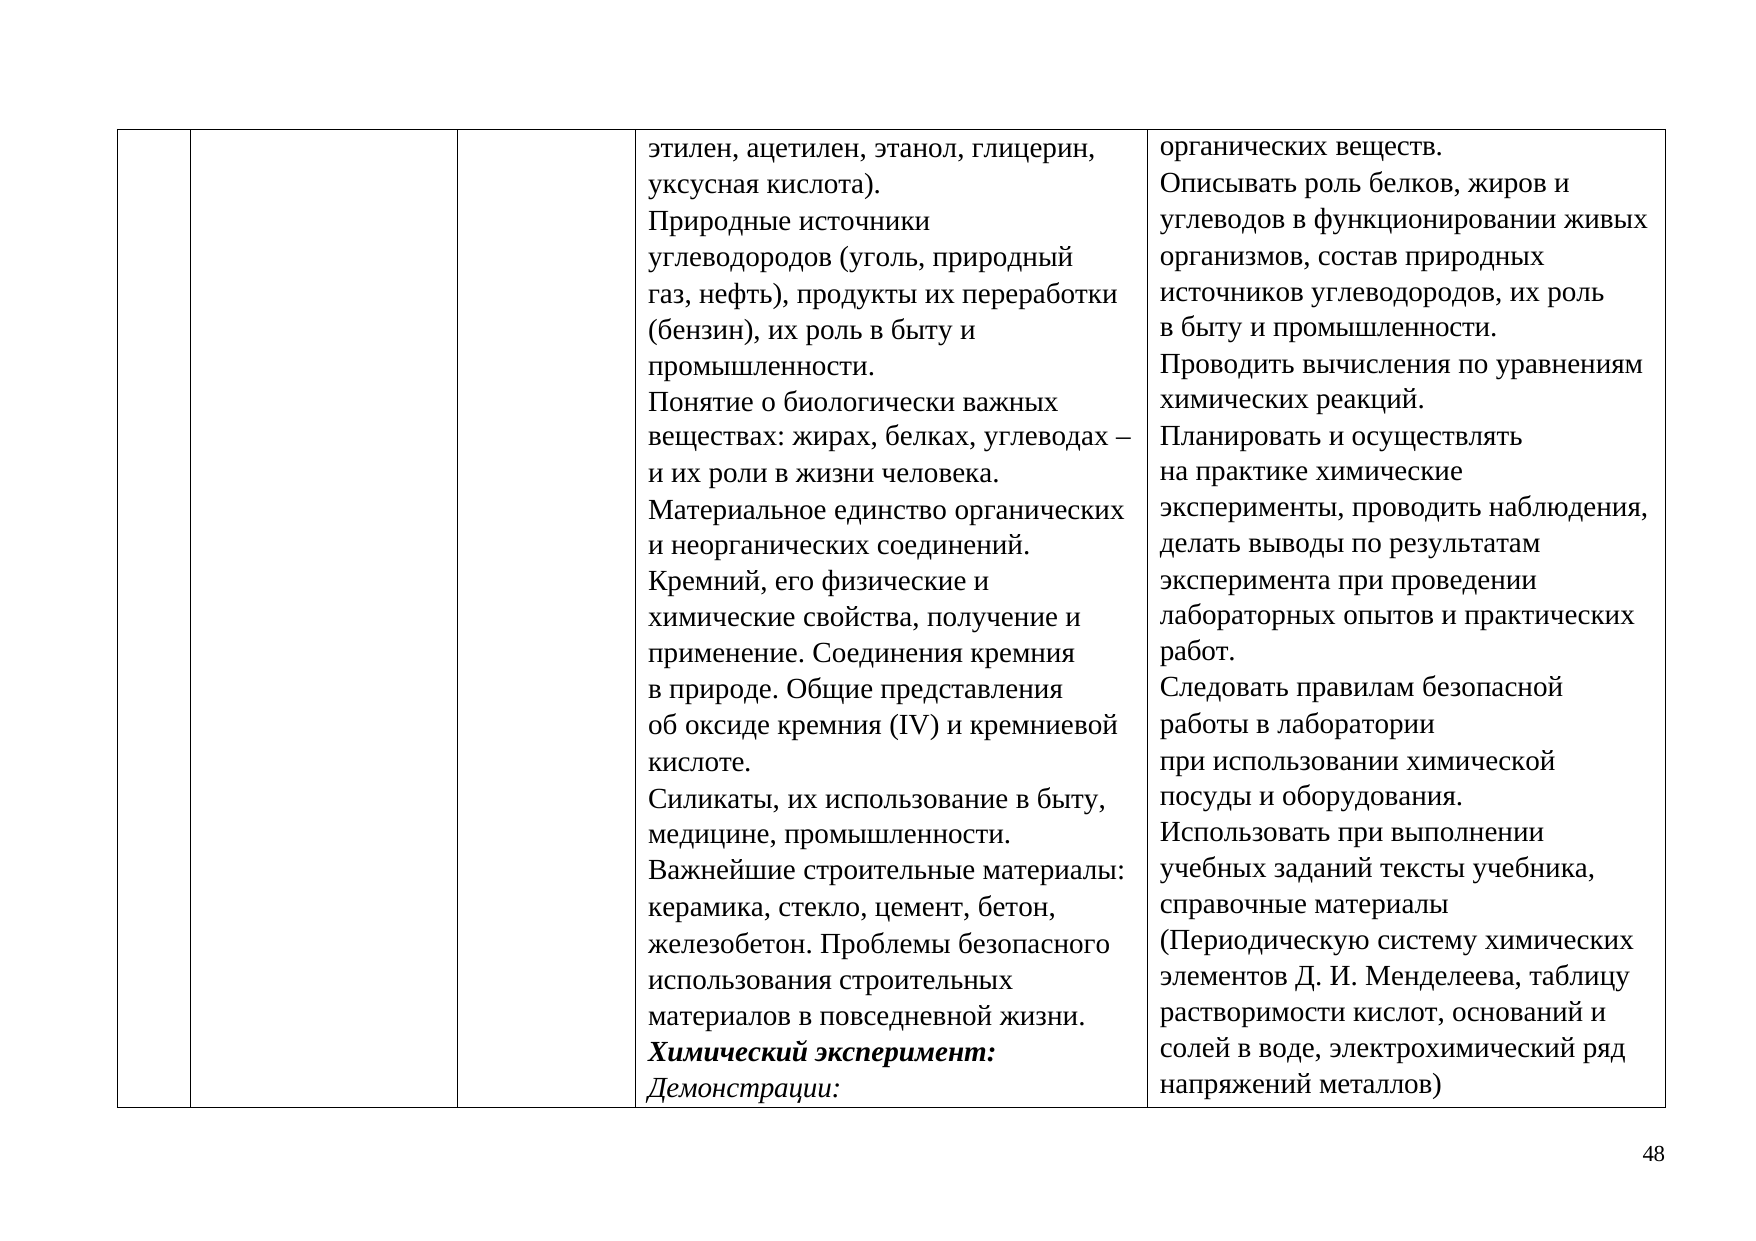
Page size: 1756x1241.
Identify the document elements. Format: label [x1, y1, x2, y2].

table_header [118, 130, 190, 1107]
table_header [458, 130, 635, 1107]
table_header [636, 130, 1147, 1107]
table_header [1148, 130, 1665, 1107]
table_header [191, 130, 457, 1107]
